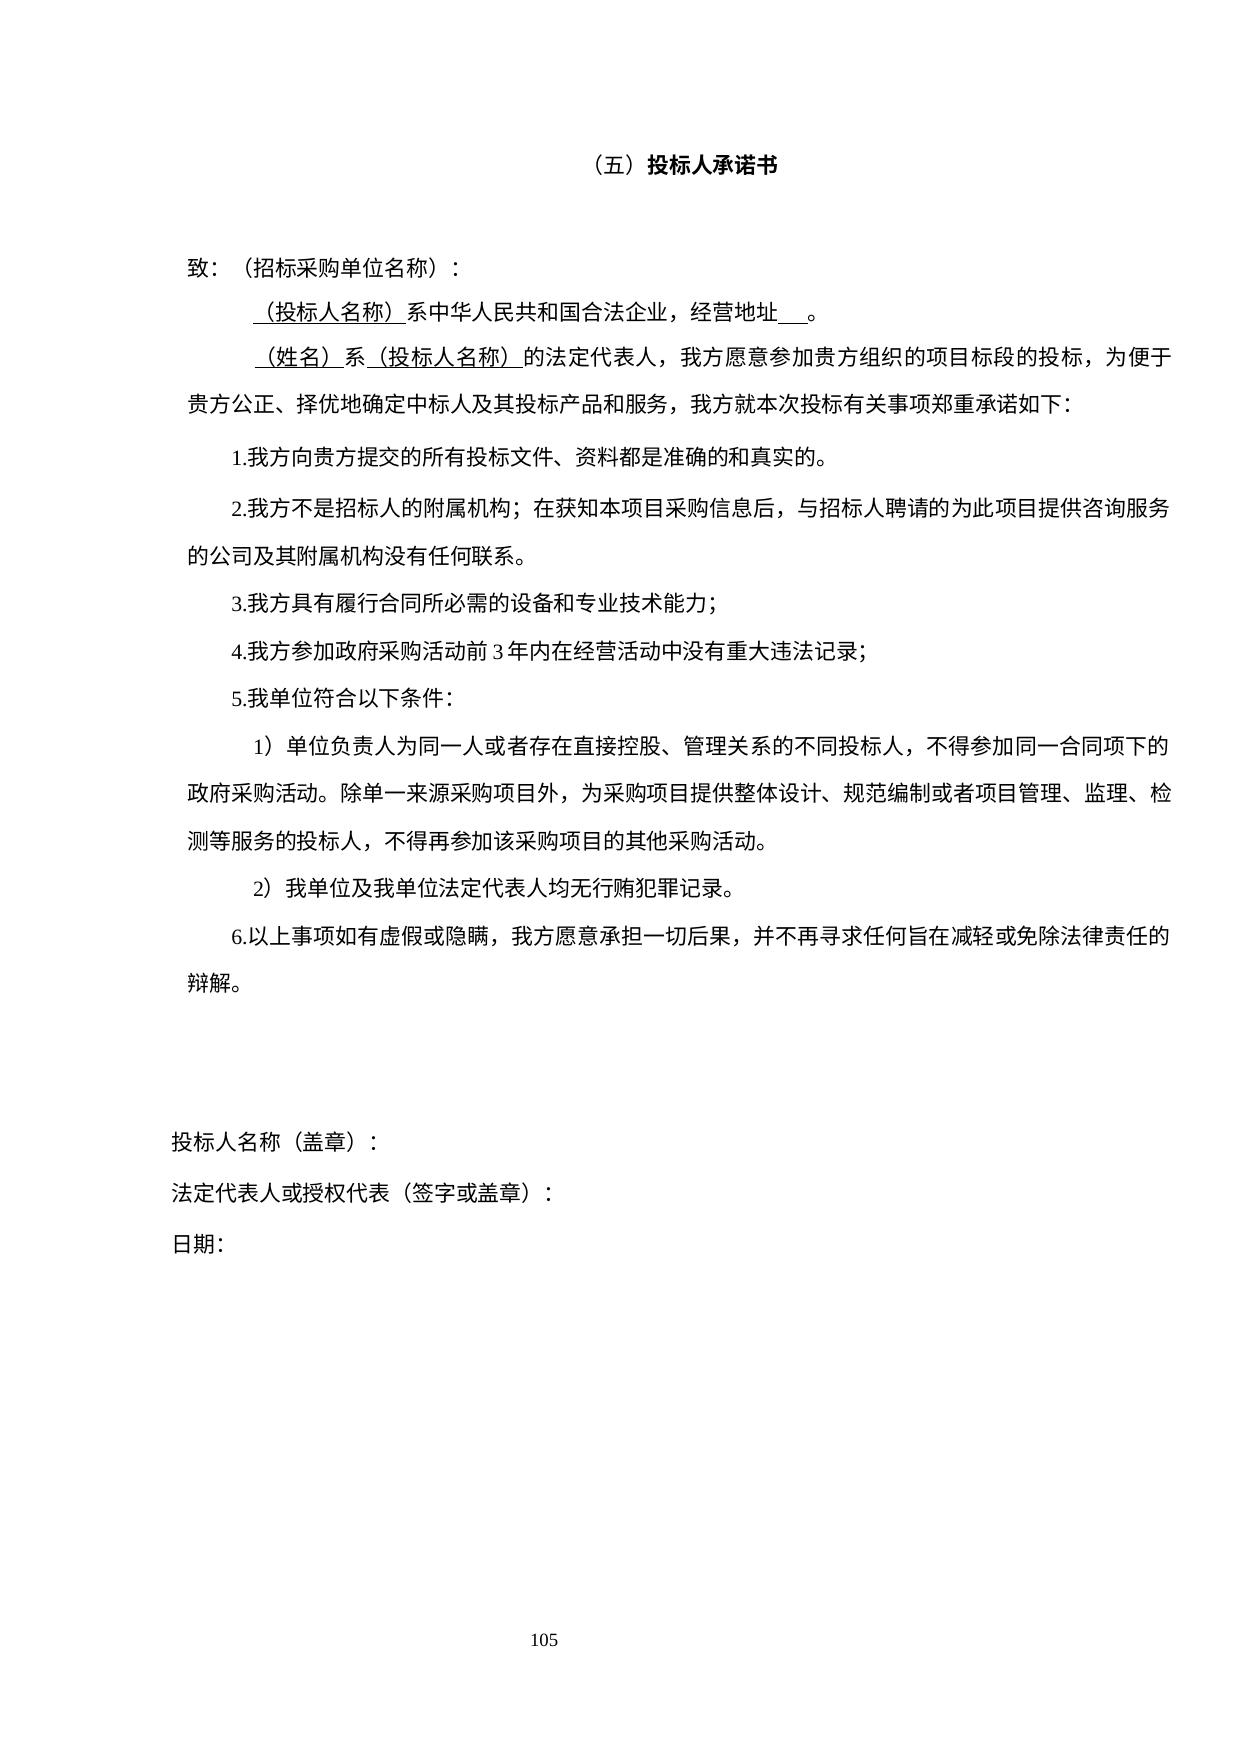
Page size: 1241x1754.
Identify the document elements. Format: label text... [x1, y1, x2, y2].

text 5.我单位符合以下条件： [187, 681, 1173, 713]
text 1.我方向贵方提交的所有投标文件、资料都是准确的和真实的。 [187, 440, 1173, 471]
text 6.以上事项如有虚假或隐瞒，我方愿意承担一切后果，并不再寻求任何旨在减轻或免除法律责任的辩解。 [187, 919, 1173, 998]
text 4.我方参加政府采购活动前3年内在经营活动中没有重大违法记录； [187, 634, 1173, 666]
text （投标人名称）系中华人民共和国合法企业，经营地址 。 [187, 295, 1173, 327]
text 1）单位负责人为同一人或者存在直接控股、管理关系的不同投标人，不得参加同一合同项下的政府采购活动。除单一来源采购项目外，为采购项目提供整体设计、规范编制或者项目管理、监理、检测等服务的投标人，不得再参加该采购项目的其他采购活动。 [187, 729, 1173, 856]
text 致：（招标采购单位名称）： [187, 251, 1173, 283]
text 日期： [171, 1216, 1240, 1262]
text （姓名）系（投标人名称）的法定代表人，我方愿意参加贵方组织的项目标段的投标，为便于贵方公正、择优地确定中标人及其投标产品和服务，我方就本次投标有关事项郑重承诺如下： [187, 339, 1173, 419]
text 投标人名称（盖章）： [171, 1114, 1240, 1160]
text 2.我方不是招标人的附属机构；在获知本项目采购信息后，与招标人聘请的为此项目提供咨询服务的公司及其附属机构没有任何联系。 [187, 491, 1173, 571]
text 3.我方具有履行合同所必需的设备和专业技术能力； [187, 586, 1173, 618]
text 法定代表人或授权代表（签字或盖章）： [171, 1165, 1240, 1211]
text （五）投标人承诺书 [187, 137, 1173, 183]
text 2）我单位及我单位法定代表人均无行贿犯罪记录。 [187, 871, 1173, 903]
